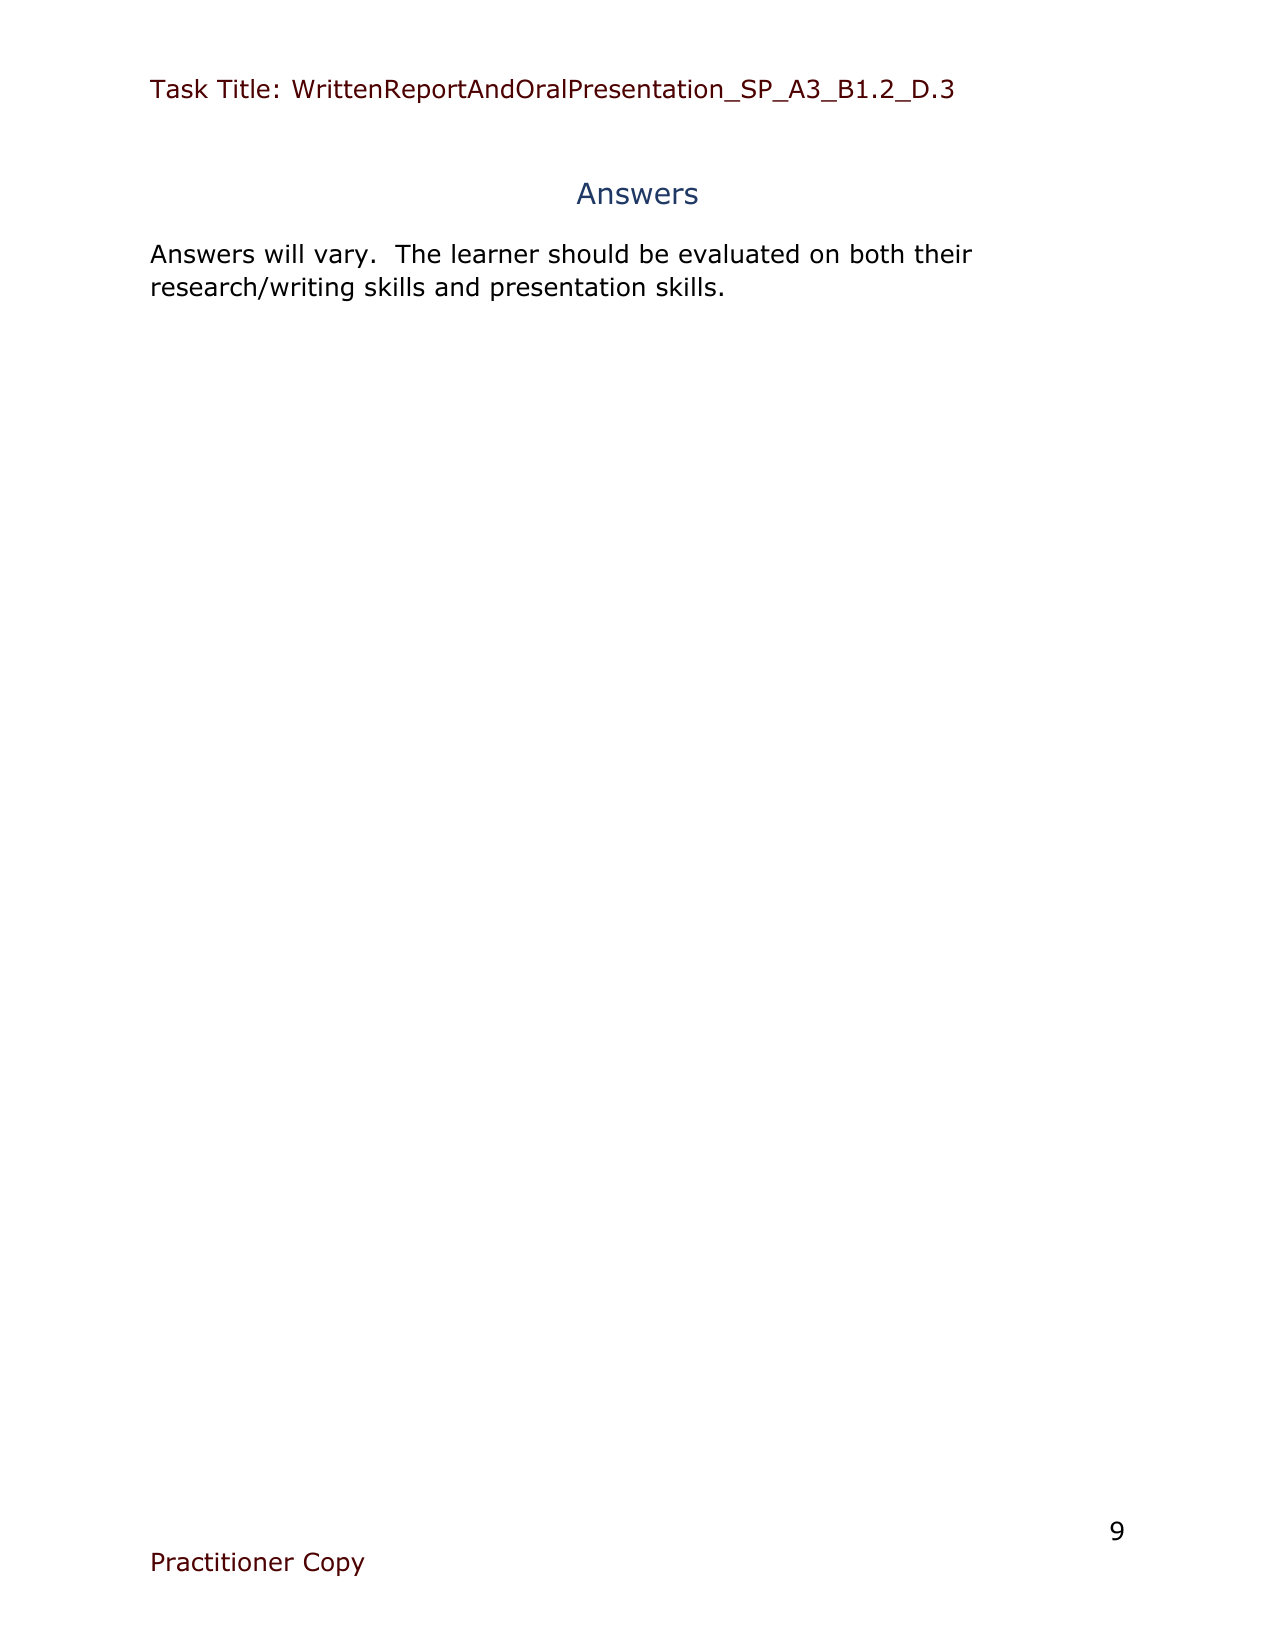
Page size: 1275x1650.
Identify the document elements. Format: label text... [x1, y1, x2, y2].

text Answers will vary. The learner should be evaluated on both their research/writing skills and presentation skills. [150, 238, 1125, 301]
subtitle Answers [150, 175, 1125, 210]
